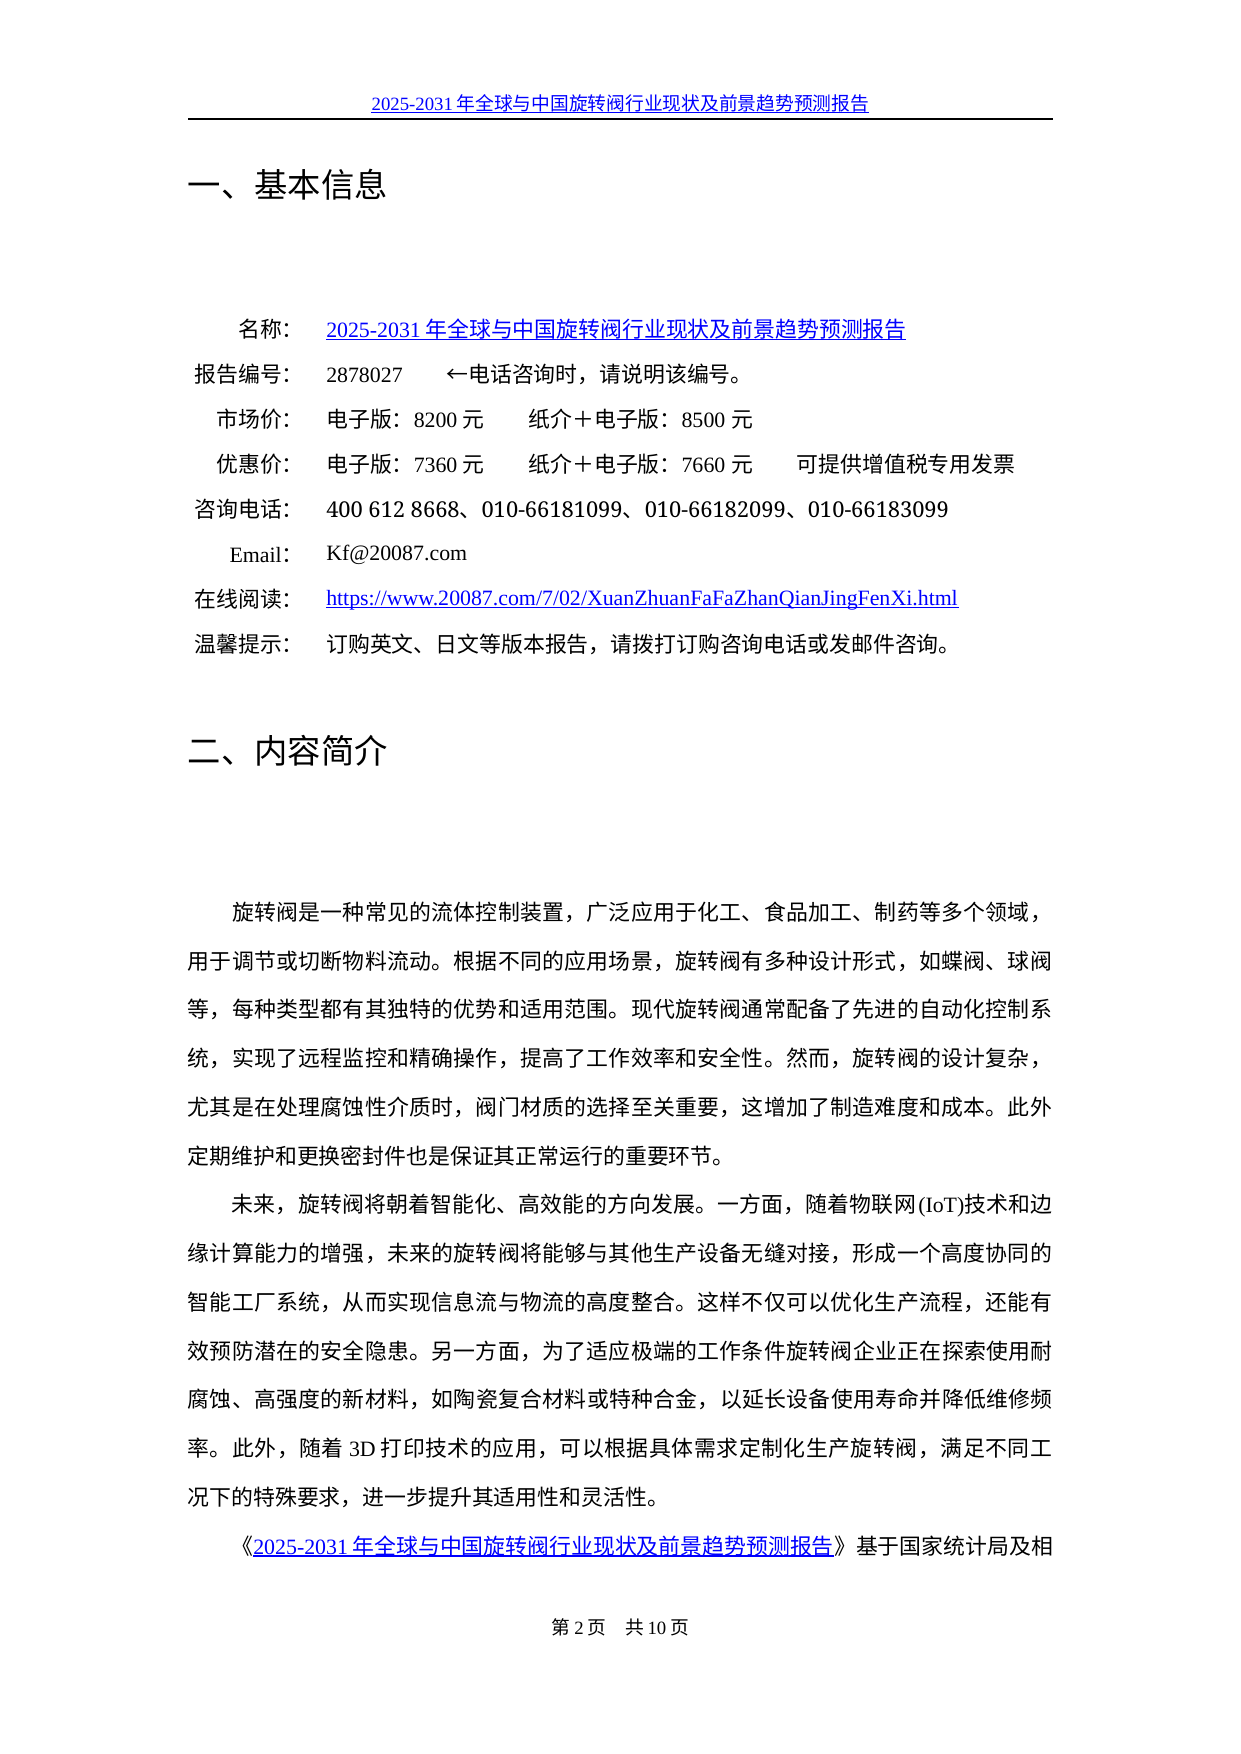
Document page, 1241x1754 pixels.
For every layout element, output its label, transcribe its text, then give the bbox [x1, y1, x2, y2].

table_cell 2878027 ←电话咨询时，请说明该编号。 [315, 357, 1073, 402]
table_cell 咨询电话： [167, 492, 315, 537]
title 二、内容简介 [187, 717, 1053, 782]
table_cell 订购英文、日文等版本报告，请拨打订购咨询电话或发邮件咨询。 [315, 627, 1073, 672]
table_cell 市场价： [167, 402, 315, 447]
table_cell Email： [167, 537, 315, 582]
table_cell 电子版：7360 元 纸介＋电子版：7660 元 可提供增值税专用发票 [315, 447, 1073, 492]
table_cell [315, 582, 1073, 627]
table_cell Kf@20087.com [315, 537, 1073, 582]
table_cell 温馨提示： [167, 627, 315, 672]
table_cell 400 612 8668、010-66181099、010-66182099、010-66183099 [315, 492, 1073, 537]
table_cell 电子版：8200 元 纸介＋电子版：8500 元 [315, 402, 1073, 447]
table_cell 在线阅读： [167, 582, 315, 627]
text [187, 894, 1053, 1561]
table_header 2025-2031年全球与中国旋转阀行业现状及前景趋势预测报告 [315, 312, 1073, 357]
table_cell 报告编号： [167, 357, 315, 402]
title 一、基本信息 [187, 150, 1053, 215]
table_cell 优惠价： [167, 447, 315, 492]
table_header 名称： [167, 312, 315, 357]
